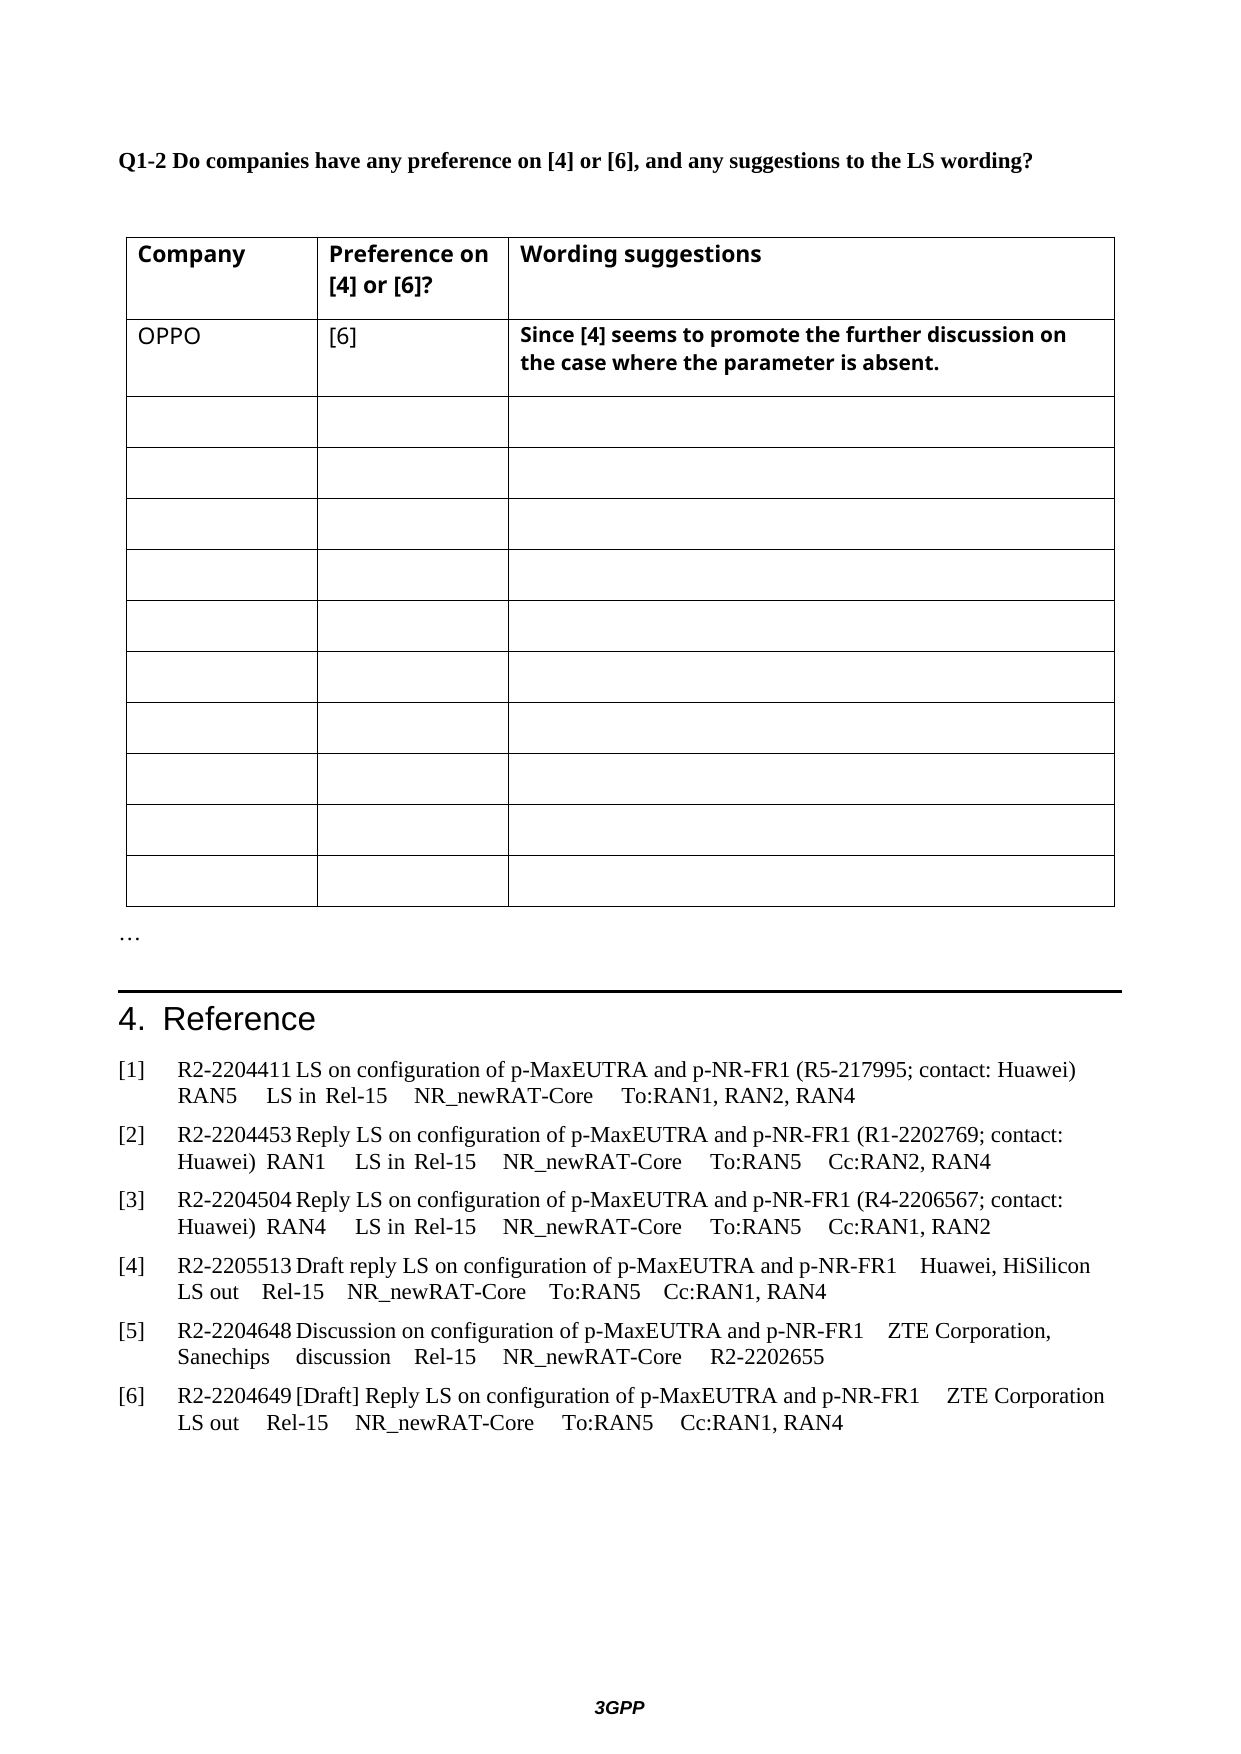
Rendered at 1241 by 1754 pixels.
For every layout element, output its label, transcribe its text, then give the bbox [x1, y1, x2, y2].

table_cell OPPO [127, 320, 317, 396]
table_cell [127, 397, 317, 447]
text R2-2204504 Reply LS on configuration of p-MaxEUTRA and p-NR-FR1 (R4-2206567; contact: Huawei) RAN4 LS in Rel-15 NR_newRAT-Core To:RAN5 Cc:RAN1, RAN2 [118, 1187, 1122, 1239]
table_cell [509, 652, 1114, 702]
table_cell [318, 703, 508, 753]
text R2-2204649 [Draft] Reply LS on configuration of p-MaxEUTRA and p-NR-FR1 ZTE Corporation LS out Rel-15 NR_newRAT-Core To:RAN5 Cc:RAN1, RAN4 [118, 1382, 1122, 1435]
table_cell [318, 550, 508, 600]
table_cell [127, 550, 317, 600]
table_cell [509, 448, 1114, 498]
text R2-2205513 Draft reply LS on configuration of p-MaxEUTRA and p-NR-FR1 Huawei, HiSilicon LS out Rel-15 NR_newRAT-Core To:RAN5 Cc:RAN1, RAN4 [118, 1252, 1122, 1304]
table_cell [318, 601, 508, 651]
table_cell [509, 550, 1114, 600]
table_header Company [127, 238, 317, 319]
table_cell [509, 754, 1114, 804]
table_cell [318, 652, 508, 702]
text R2-2204648 Discussion on configuration of p-MaxEUTRA and p-NR-FR1 ZTE Corporation, Sanechips discussion Rel-15 NR_newRAT-Core R2-2202655 [118, 1317, 1122, 1370]
table_header Preference on [4] or [6]? [318, 238, 508, 319]
table_cell [318, 448, 508, 498]
table_cell [509, 703, 1114, 753]
table_cell [318, 805, 508, 855]
subtitle Reference [118, 993, 1122, 1037]
table_cell [127, 754, 317, 804]
table_cell [509, 397, 1114, 447]
table_cell [6] [318, 320, 508, 396]
table_cell [318, 397, 508, 447]
table_cell [509, 601, 1114, 651]
table_cell [127, 856, 317, 906]
table_cell [509, 499, 1114, 549]
text … [118, 919, 1122, 946]
table_cell [127, 652, 317, 702]
text Q1-2 Do companies have any preference on [4] or [6], and any suggestions to the LS wording? [118, 147, 1122, 174]
table_cell [127, 499, 317, 549]
text R2-2204411 LS on configuration of p-MaxEUTRA and p-NR-FR1 (R5-217995; contact: Huawei) RAN5 LS in Rel-15 NR_newRAT-Core To:RAN1, RAN2, RAN4 [118, 1056, 1122, 1109]
table_cell [509, 856, 1114, 906]
table_cell [318, 499, 508, 549]
table_cell Since [4] seems to promote the further discussion on the case where the parameter is absent. [509, 320, 1114, 396]
text R2-2204453 Reply LS on configuration of p-MaxEUTRA and p-NR-FR1 (R1-2202769; contact: Huawei) RAN1 LS in Rel-15 NR_newRAT-Core To:RAN5 Cc:RAN2, RAN4 [118, 1121, 1122, 1174]
table_cell [318, 856, 508, 906]
table_cell [127, 703, 317, 753]
table_header Wording suggestions [509, 238, 1114, 319]
table_cell [509, 805, 1114, 855]
table_cell [127, 601, 317, 651]
table_cell [127, 805, 317, 855]
table_cell [318, 754, 508, 804]
table_cell [127, 448, 317, 498]
